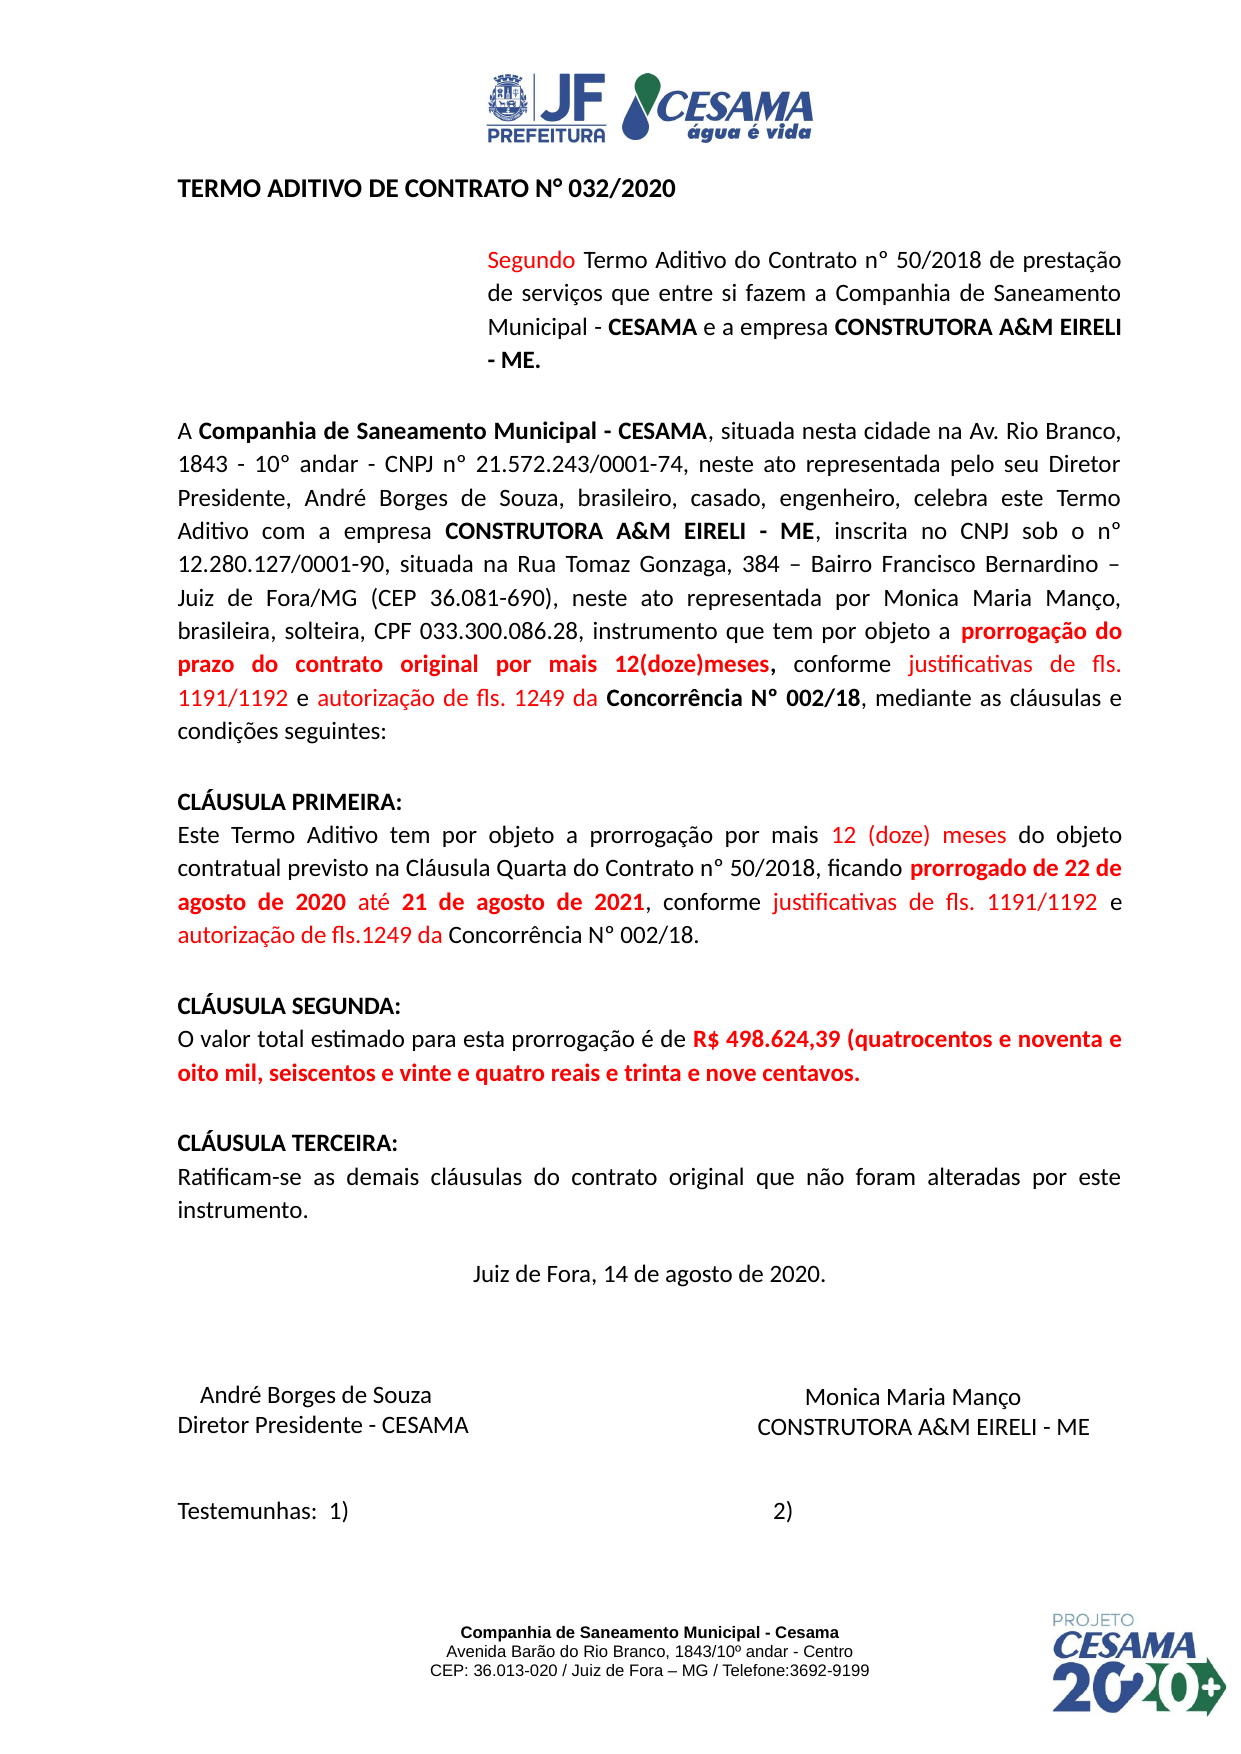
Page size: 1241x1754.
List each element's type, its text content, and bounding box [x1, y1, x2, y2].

text Testemunhas: 1) 2) [177, 1494, 1122, 1526]
picture [486, 73, 813, 143]
text Juiz de Fora, 14 de agosto de 2020. [177, 1258, 1122, 1289]
text O valor total estimado para esta prorrogação é de R$ 498.624,39 (quatrocentos e noventa e oito mil, seiscentos e vinte e quatro reais e trinta e nove centavos. [177, 1021, 1122, 1088]
picture [1052, 1613, 1227, 1717]
table_header André Borges de Souza Diretor Presidente - CESAMA [170, 1289, 701, 1451]
text TERMO ADITIVO DE CONTRATO N° 032/2020 [177, 171, 1122, 204]
text Ratificam-se as demais cláusulas do contrato original que não foram alteradas por este instrumento. [177, 1158, 1122, 1225]
text CLÁUSULA SEGUNDA: [177, 988, 1122, 1021]
text Segundo Termo Aditivo do Contrato nº 50/2018 de prestação de serviços que entre si fazem a Companhia de Saneamento Municipal - CESAMA e a empresa CONSTRUTORA A&M EIRELI - ME. [487, 242, 1122, 375]
table_header Monica Maria Manço CONSTRUTORA A&M EIRELI - ME [701, 1289, 1146, 1451]
text A Companhia de Saneamento Municipal - CESAMA, situada nesta cidade na Av. Rio Branco, 1843 - 10º andar - CNPJ nº 21.572.243/0001-74, neste ato representada pelo seu Diretor Presidente, André Borges de Souza, brasileiro, casado, engenheiro, celebra este Termo Aditivo com a empresa CONSTRUTORA A&M EIRELI - ME, inscrita no CNPJ sob o nº 12.280.127/0001-90, situada na Rua Tomaz Gonzaga, 384 – Bairro Francisco Bernardino – Juiz de Fora/MG (CEP 36.081-690), neste ato representada por Monica Maria Manço, brasileira, solteira, CPF 033.300.086.28, instrumento que tem por objeto a prorrogação do prazo do contrato original por mais 12(doze)meses, conforme justificativas de fls. 1191/1192 e autorização de fls. 1249 da Concorrência Nº 002/18, mediante as cláusulas e condições seguintes: [177, 413, 1122, 746]
text CLÁUSULA PRIMEIRA: [177, 783, 1122, 817]
text Este Termo Aditivo tem por objeto a prorrogação por mais 12 (doze) meses do objeto contratual previsto na Cláusula Quarta do Contrato nº 50/2018, ficando prorrogado de 22 de agosto de 2020 até 21 de agosto de 2021, conforme justificativas de fls. 1191/1192 e autorização de fls.1249 da Concorrência Nº 002/18. [177, 817, 1122, 950]
text CLÁUSULA TERCEIRA: [177, 1125, 1122, 1158]
